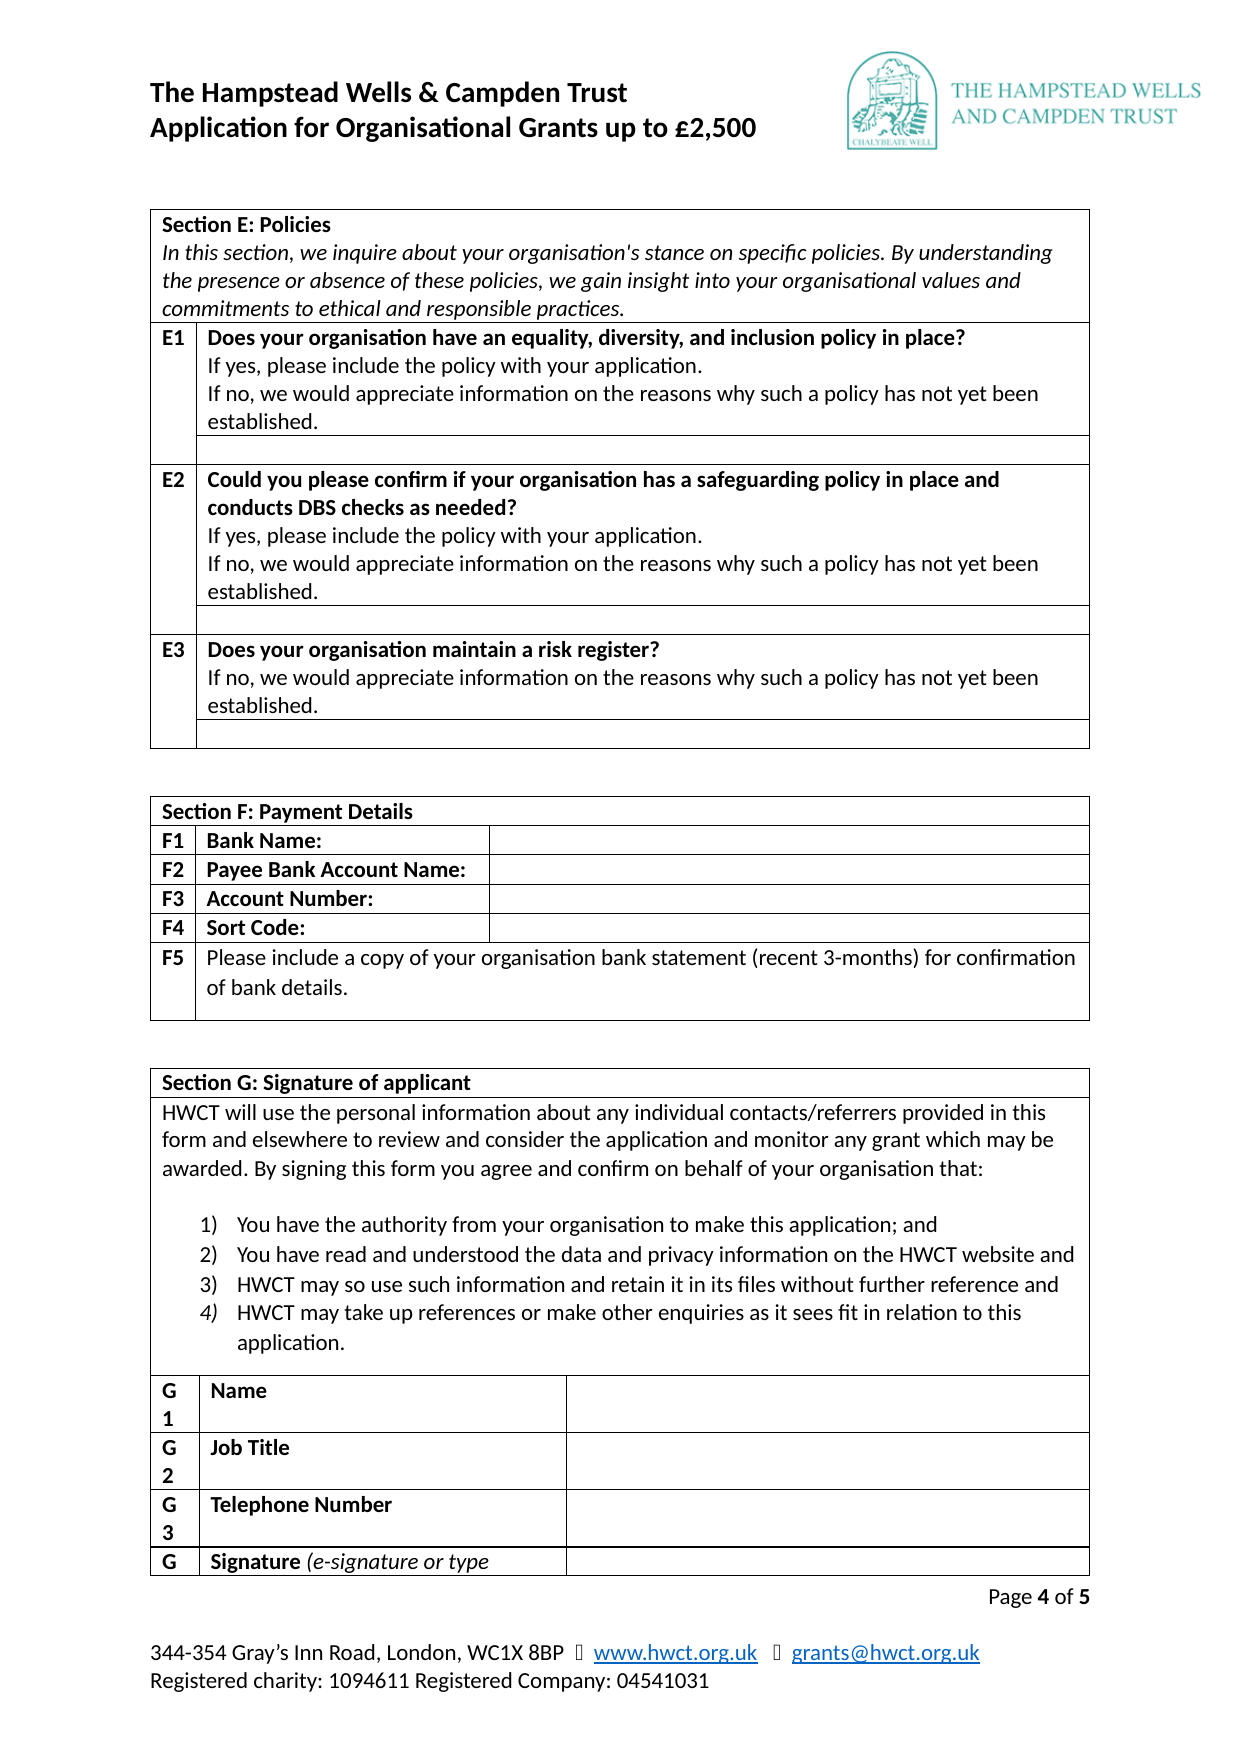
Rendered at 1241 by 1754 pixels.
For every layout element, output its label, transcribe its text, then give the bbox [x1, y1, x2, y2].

table_cell Bank Name: [196, 826, 489, 854]
table_cell [197, 436, 1089, 464]
table_cell Name [200, 1376, 566, 1432]
table_cell F4 [151, 914, 195, 942]
table_cell HWCT will use the personal information about any individual contacts/referrers provided in this form and elsewhere to review and consider the application and monitor any grant which may be awarded. By signing this form you agree and confirm on behalf of your organisation that: You have the authority from your organisation to make this application; and You have read and understood the data and privacy information on the HWCT website and HWCT may so use such information and retain it in its files without further reference and HWCT may take up references or make other enquiries as it sees fit in relation to this application. [151, 1098, 1089, 1375]
table_cell G2 [151, 1433, 199, 1489]
table_cell [197, 606, 1089, 634]
table_header Section G: Signature of applicant [151, 1069, 1089, 1097]
table_cell [490, 855, 1089, 883]
table_cell Does your organisation have an equality, diversity, and inclusion policy in place? If yes, please include the policy with your application. If no, we would appreciate information on the reasons why such a policy has not yet been established. [197, 323, 1089, 435]
table_cell F5 [151, 943, 195, 1019]
table_cell G3 [151, 1490, 199, 1546]
table_cell [197, 720, 1089, 748]
table_cell E3 [151, 635, 196, 748]
table_cell E2 [151, 465, 196, 634]
table_cell [490, 885, 1089, 912]
table_cell Job Title [200, 1433, 566, 1489]
table_cell [490, 914, 1089, 942]
table_cell Signature (e-signature or type name) [200, 1548, 566, 1575]
table_cell Does your organisation maintain a risk register? If no, we would appreciate information on the reasons why such a policy has not yet been established. [197, 635, 1089, 719]
table_cell Account Number: [196, 885, 489, 912]
table_cell G4 [151, 1548, 199, 1575]
table_cell Please include a copy of your organisation bank statement (recent 3-months) for confirmation of bank details. [196, 943, 1089, 1019]
table_cell F3 [151, 885, 195, 912]
table_cell E1 [151, 323, 196, 464]
table_header Section F: Payment Details [151, 797, 1089, 825]
table_cell Payee Bank Account Name: [196, 855, 489, 883]
table_cell G1 [151, 1376, 199, 1432]
picture [846, 50, 1202, 151]
table_cell F2 [151, 855, 195, 883]
table_cell [567, 1548, 1089, 1575]
table_cell [567, 1490, 1089, 1546]
table_cell [567, 1376, 1089, 1432]
table_cell Sort Code: [196, 914, 489, 942]
table_cell [567, 1433, 1089, 1489]
table_cell Could you please confirm if your organisation has a safeguarding policy in place and conducts DBS checks as needed? If yes, please include the policy with your application. If no, we would appreciate information on the reasons why such a policy has not yet been established. [197, 465, 1089, 605]
table_header Section E: Policies In this section, we inquire about your organisation's stance on specific policies. By understanding the presence or absence of these policies, we gain insight into your organisational values and commitments to ethical and responsible practices. [151, 210, 1089, 322]
table_cell [490, 826, 1089, 854]
table_cell F1 [151, 826, 195, 854]
table_cell Telephone Number [200, 1490, 566, 1546]
